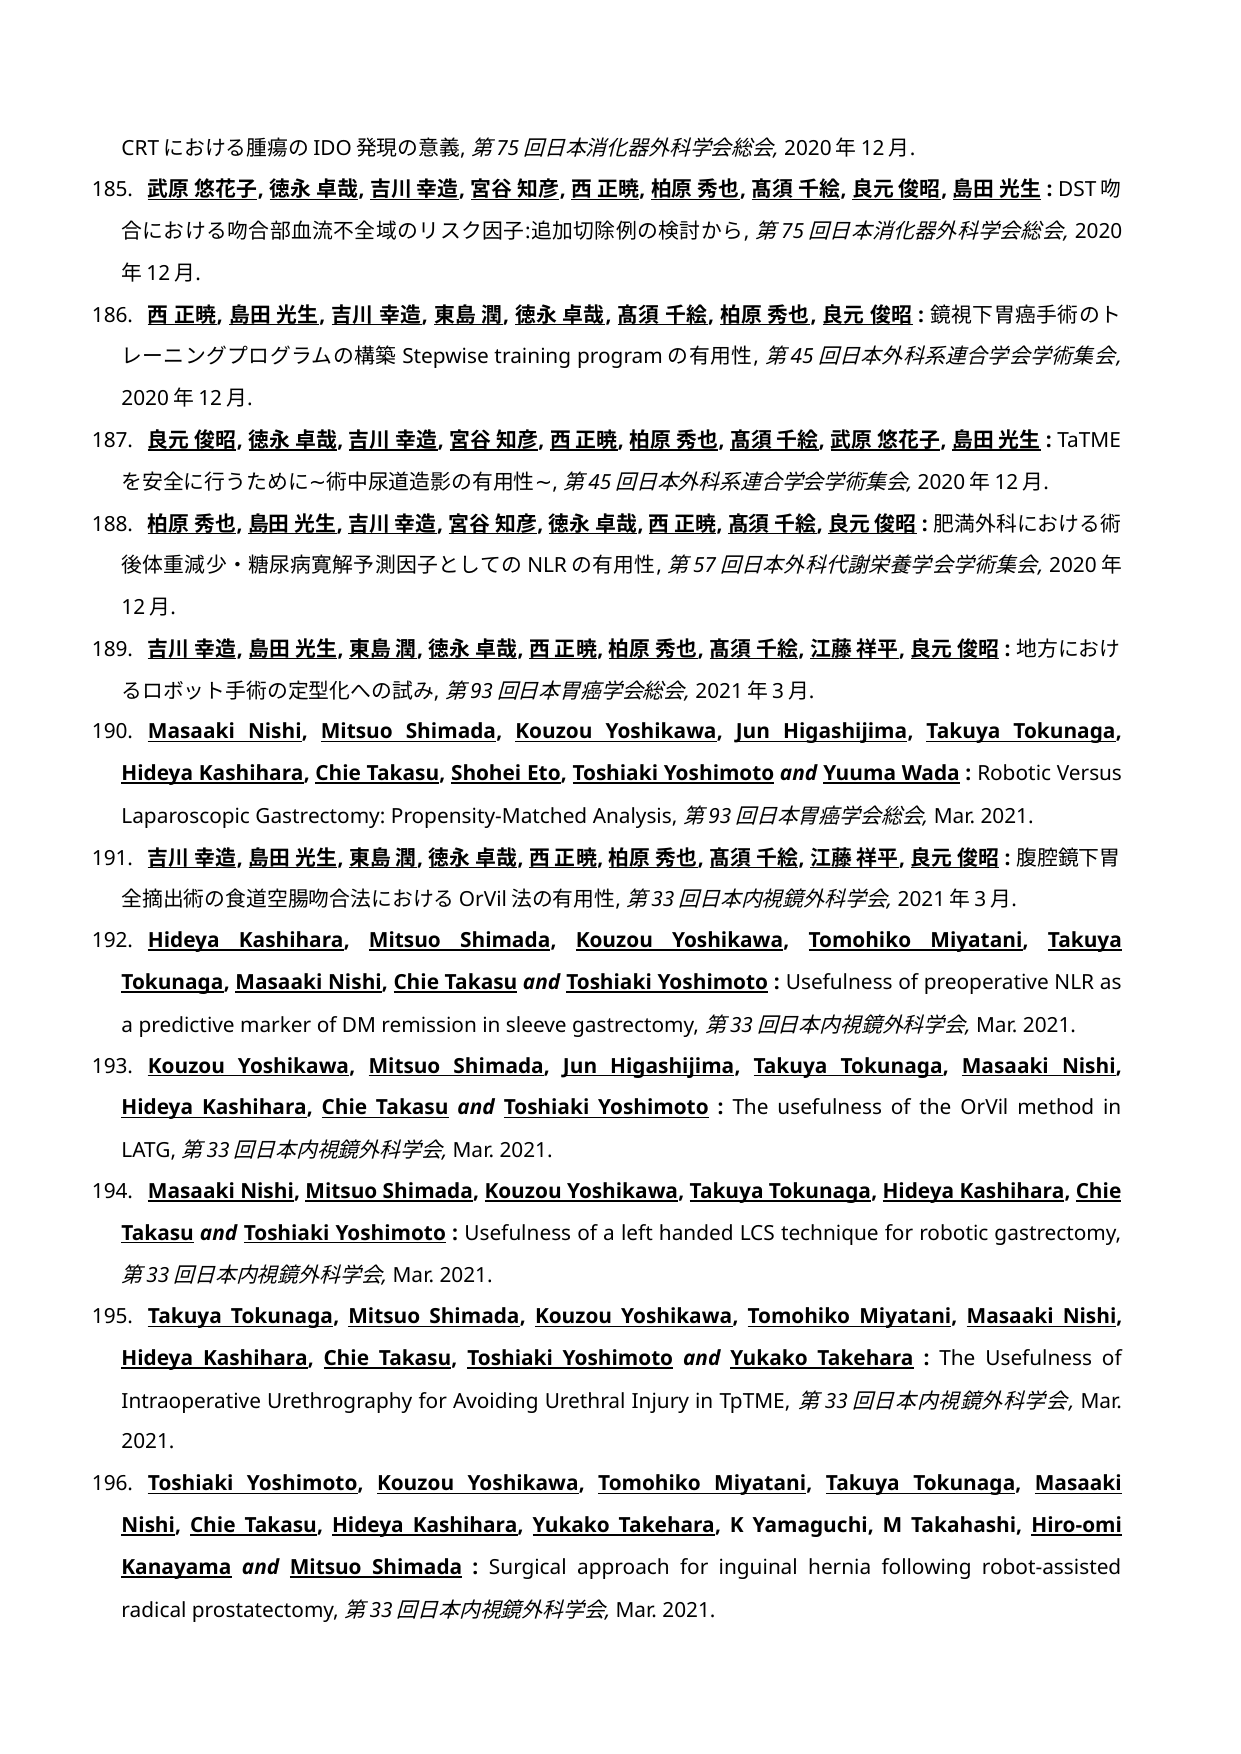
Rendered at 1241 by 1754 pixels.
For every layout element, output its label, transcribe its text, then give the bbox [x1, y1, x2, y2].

list Masaaki Nishi, Mitsuo Shimada, Kouzou Yoshikawa, Takuya Tokunaga, Hideya Kashihara, Chie Takasu and Toshiaki Yoshimoto : Usefulness of a left handed LCS technique for robotic gastrectomy, 第33回日本内視鏡外科学会, Mar. 2021. [92, 1169, 1122, 1295]
list Kouzou Yoshikawa, Mitsuo Shimada, Jun Higashijima, Takuya Tokunaga, Masaaki Nishi, Hideya Kashihara, Chie Takasu and Toshiaki Yoshimoto : The usefulness of the OrVil method in LATG, 第33回日本内視鏡外科学会, Mar. 2021. [92, 1044, 1122, 1169]
list 武原 悠花子, 徳永 卓哉, 吉川 幸造, 宮谷 知彦, 西 正暁, 柏原 秀也, 髙須 千絵, 良元 俊昭, 島田 光生 : DST吻合における吻合部血流不全域のリスク因子:追加切除例の検討から, 第75回日本消化器外科学会総会, 2020年12月. [92, 167, 1122, 292]
list Toshiaki Yoshimoto, Kouzou Yoshikawa, Tomohiko Miyatani, Takuya Tokunaga, Masaaki Nishi, Chie Takasu, Hideya Kashihara, Yukako Takehara, K Yamaguchi, M Takahashi, Hiro-omi Kanayama and Mitsuo Shimada : Surgical approach for inguinal hernia following robot-assisted radical prostatectomy, 第33回日本内視鏡外科学会, Mar. 2021. [92, 1462, 1122, 1629]
list 良元 俊昭, 徳永 卓哉, 吉川 幸造, 宮谷 知彦, 西 正暁, 柏原 秀也, 髙須 千絵, 武原 悠花子, 島田 光生 : TaTMEを安全に行うために∼術中尿道造影の有用性∼, 第45回日本外科系連合学会学術集会, 2020年12月. [92, 417, 1122, 501]
list 柏原 秀也, 島田 光生, 吉川 幸造, 宮谷 知彦, 徳永 卓哉, 西 正暁, 髙須 千絵, 良元 俊昭 : 肥満外科における術後体重減少・糖尿病寛解予測因子としてのNLRの有用性, 第57回日本外科代謝栄養学会学術集会, 2020年12月. [92, 501, 1122, 626]
list Takuya Tokunaga, Mitsuo Shimada, Kouzou Yoshikawa, Tomohiko Miyatani, Masaaki Nishi, Hideya Kashihara, Chie Takasu, Toshiaki Yoshimoto and Yukako Takehara : The Usefulness of Intraoperative Urethrography for Avoiding Urethral Injury in TpTME, 第33回日本内視鏡外科学会, Mar. 2021. [92, 1295, 1122, 1462]
list Masaaki Nishi, Mitsuo Shimada, Kouzou Yoshikawa, Jun Higashijima, Takuya Tokunaga, Hideya Kashihara, Chie Takasu, Shohei Eto, Toshiaki Yoshimoto and Yuuma Wada : Robotic Versus Laparoscopic Gastrectomy: Propensity-Matched Analysis, 第93回日本胃癌学会総会, Mar. 2021. [92, 710, 1122, 835]
list 吉川 幸造, 島田 光生, 東島 潤, 徳永 卓哉, 西 正暁, 柏原 秀也, 髙須 千絵, 江藤 祥平, 良元 俊昭 : 腹腔鏡下胃全摘出術の食道空腸吻合法におけるOrVil法の有用性, 第33回日本内視鏡外科学会, 2021年3月. [92, 835, 1122, 919]
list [92, 125, 1122, 167]
list 西 正暁, 島田 光生, 吉川 幸造, 東島 潤, 徳永 卓哉, 髙須 千絵, 柏原 秀也, 良元 俊昭 : 鏡視下胃癌手術のトレーニングプログラムの構築Stepwise training programの有用性, 第45回日本外科系連合学会学術集会, 2020年12月. [92, 292, 1122, 417]
list 吉川 幸造, 島田 光生, 東島 潤, 徳永 卓哉, 西 正暁, 柏原 秀也, 髙須 千絵, 江藤 祥平, 良元 俊昭 : 地方におけるロボット手術の定型化への試み, 第93回日本胃癌学会総会, 2021年3月. [92, 626, 1122, 710]
list Hideya Kashihara, Mitsuo Shimada, Kouzou Yoshikawa, Tomohiko Miyatani, Takuya Tokunaga, Masaaki Nishi, Chie Takasu and Toshiaki Yoshimoto : Usefulness of preoperative NLR as a predictive marker of DM remission in sleeve gastrectomy, 第33回日本内視鏡外科学会, Mar. 2021. [92, 919, 1122, 1044]
